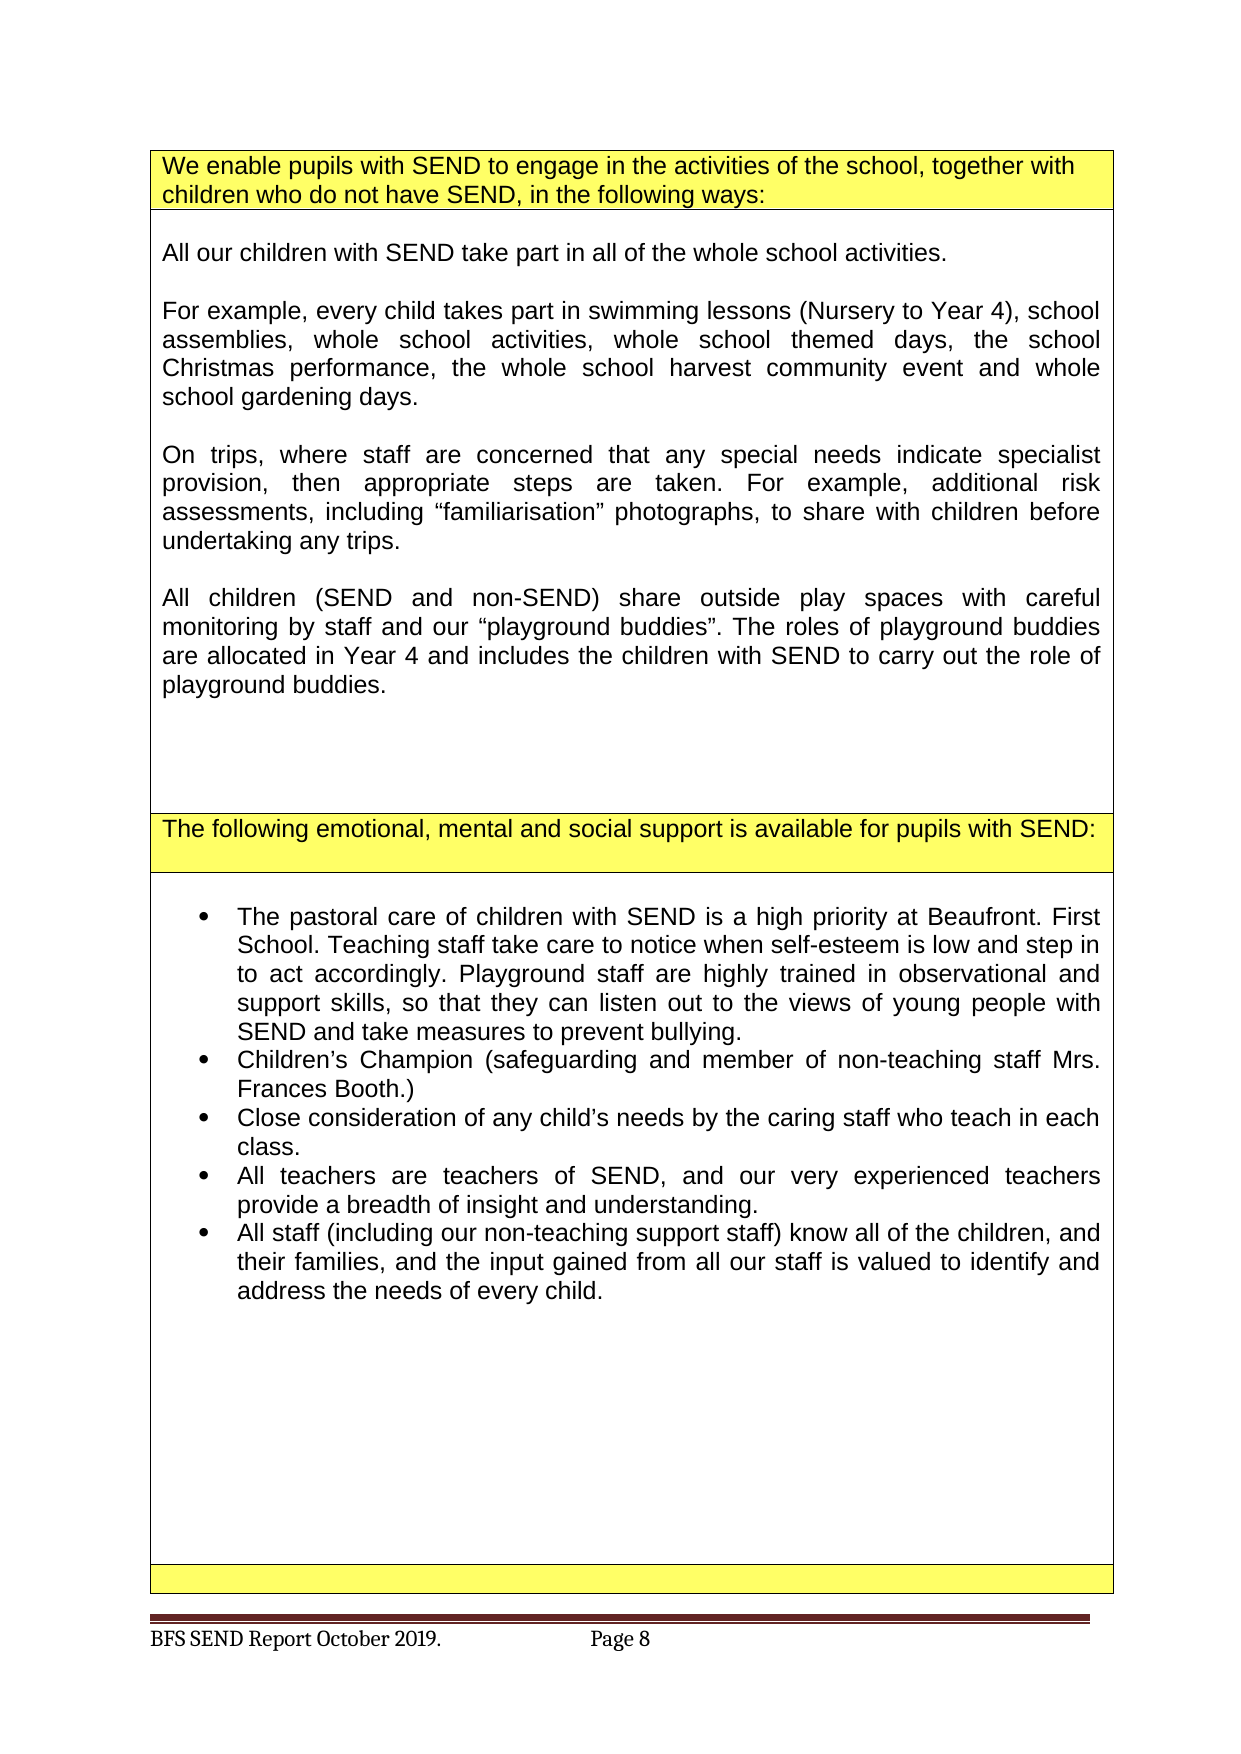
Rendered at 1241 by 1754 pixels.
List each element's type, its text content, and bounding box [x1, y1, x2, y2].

table_cell The following emotional, mental and social support is available for pupils with SEND: [151, 814, 1113, 872]
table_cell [151, 151, 1113, 208]
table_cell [151, 1565, 1113, 1593]
table_cell The pastoral care of children with SEND is a high priority at Beaufront. First School. Teaching staff take care to notice when self-esteem is low and step in to act accordingly. Playground staff are highly trained in observational and support skills, so that they can listen out to the views of young people with SEND and take measures to prevent bullying. Children’s Champion (safeguarding and member of non-teaching staff Mrs. Frances Booth.) Close consideration of any child’s needs by the caring staff who teach in each class. All teachers are teachers of SEND, and our very experienced teachers provide a breadth of insight and understanding. All staff (including our non-teaching support staff) know all of the children, and their families, and the input gained from all our staff is valued to identify and address the needs of every child. [151, 873, 1113, 1563]
table_cell All our children with SEND take part in all of the whole school activities. For example, every child takes part in swimming lessons (Nursery to Year 4), school assemblies, whole school activities, whole school themed days, the school Christmas performance, the whole school harvest community event and whole school gardening days. On trips, where staff are concerned that any special needs indicate specialist provision, then appropriate steps are taken. For example, additional risk assessments, including “familiarisation” photographs, to share with children before undertaking any trips. All children (SEND and non-SEND) share outside play spaces with careful monitoring by staff and our “playground buddies”. The roles of playground buddies are allocated in Year 4 and includes the children with SEND to carry out the role of playground buddies. [151, 210, 1113, 813]
